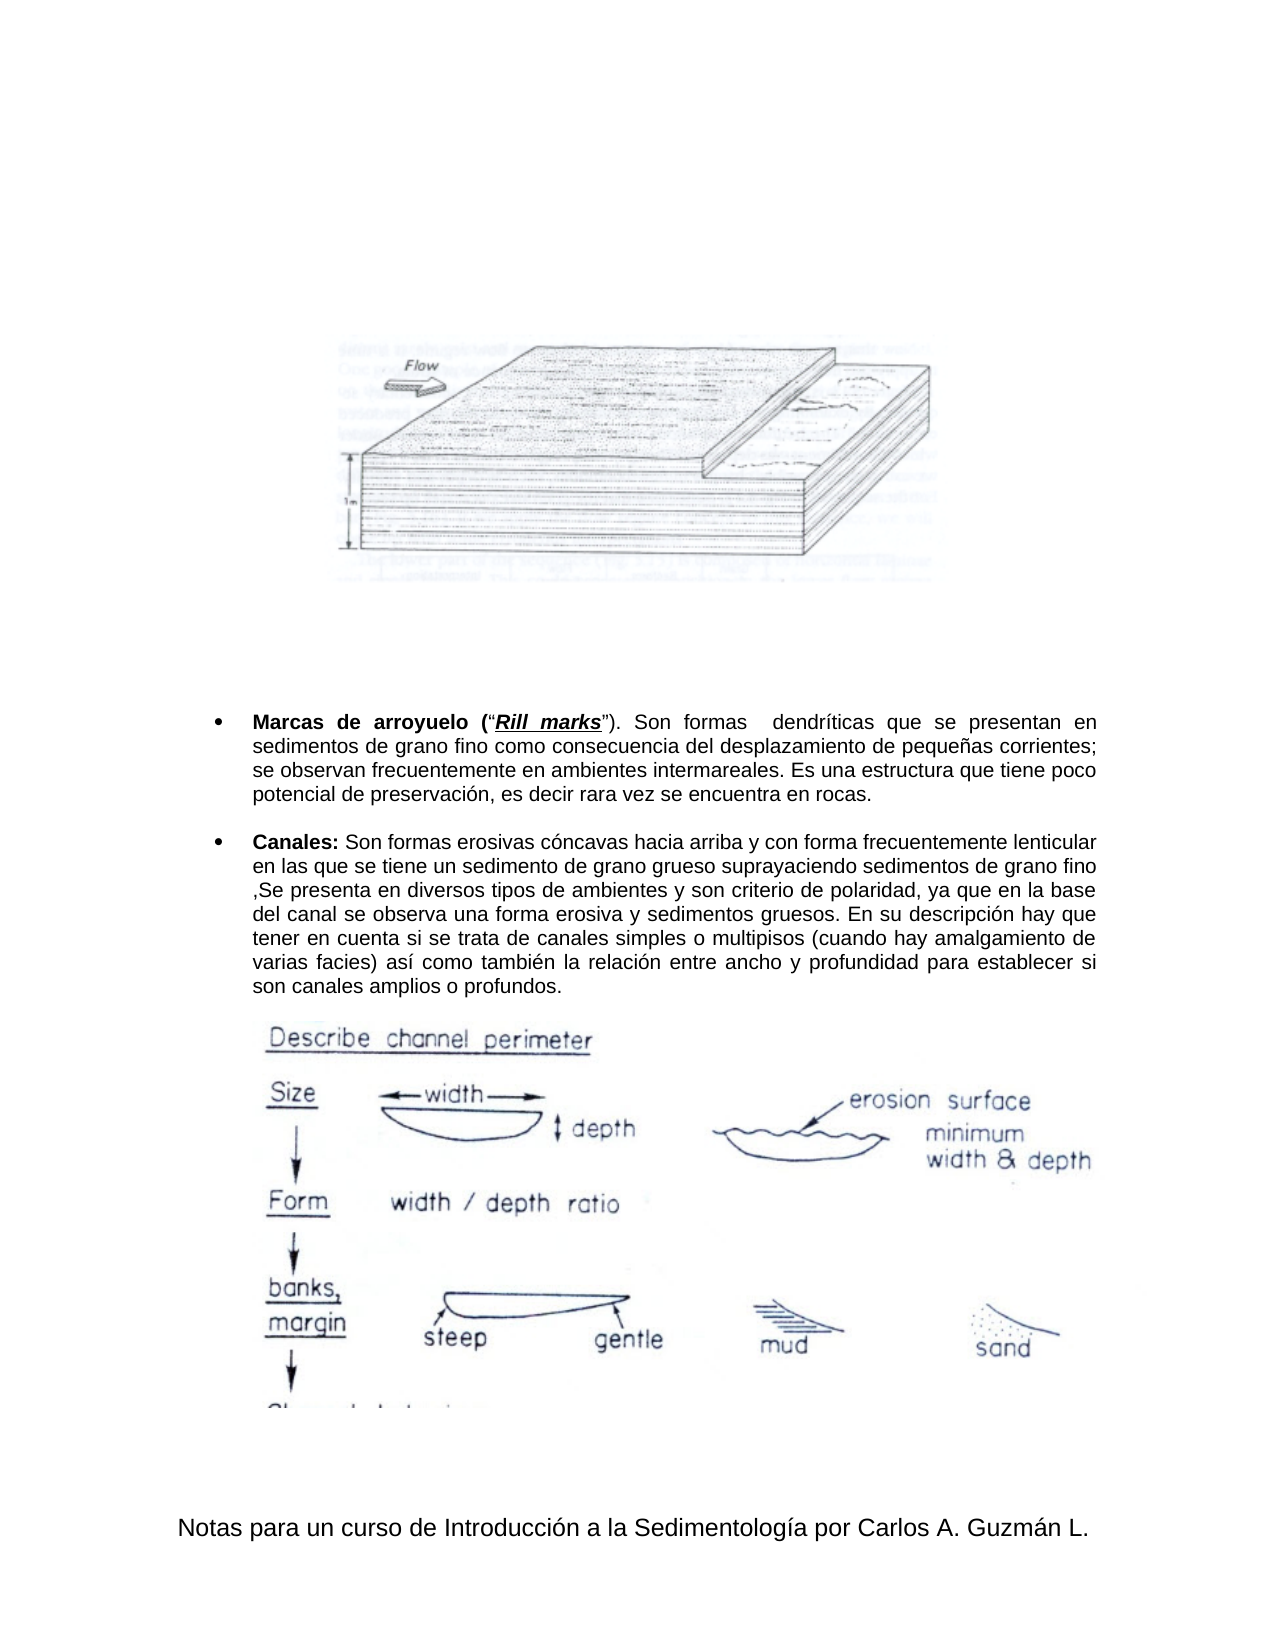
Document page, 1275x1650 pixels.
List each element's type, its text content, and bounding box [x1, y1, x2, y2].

picture [262, 147, 1013, 711]
list Marcas de arroyuelo (“Rill marks”). Son formas dendríticas que se presentan en sedimentos de grano fino como consecuencia del desplazamiento de pequeñas corrientes; se observan frecuentemente en ambientes intermareales. Es una estructura que tiene poco potencial de preservación, es decir rara vez se encuentra en rocas. [215, 710, 1098, 806]
list Canales: Son formas erosivas cóncavas hacia arriba y con forma frecuentemente lenticular en las que se tiene un sedimento de grano grueso suprayaciendo sedimentos de grano fino ,Se presenta en diversos tipos de ambientes y son criterio de polaridad, ya que en la base del canal se observa una forma erosiva y sedimentos gruesos. En su descripción hay que tener en cuenta si se trata de canales simples o multipisos (cuando hay amalgamiento de varias facies) así como también la relación entre ancho y profundidad para establecer si son canales amplios o profundos. [215, 830, 1098, 998]
picture [252, 1021, 1173, 1408]
